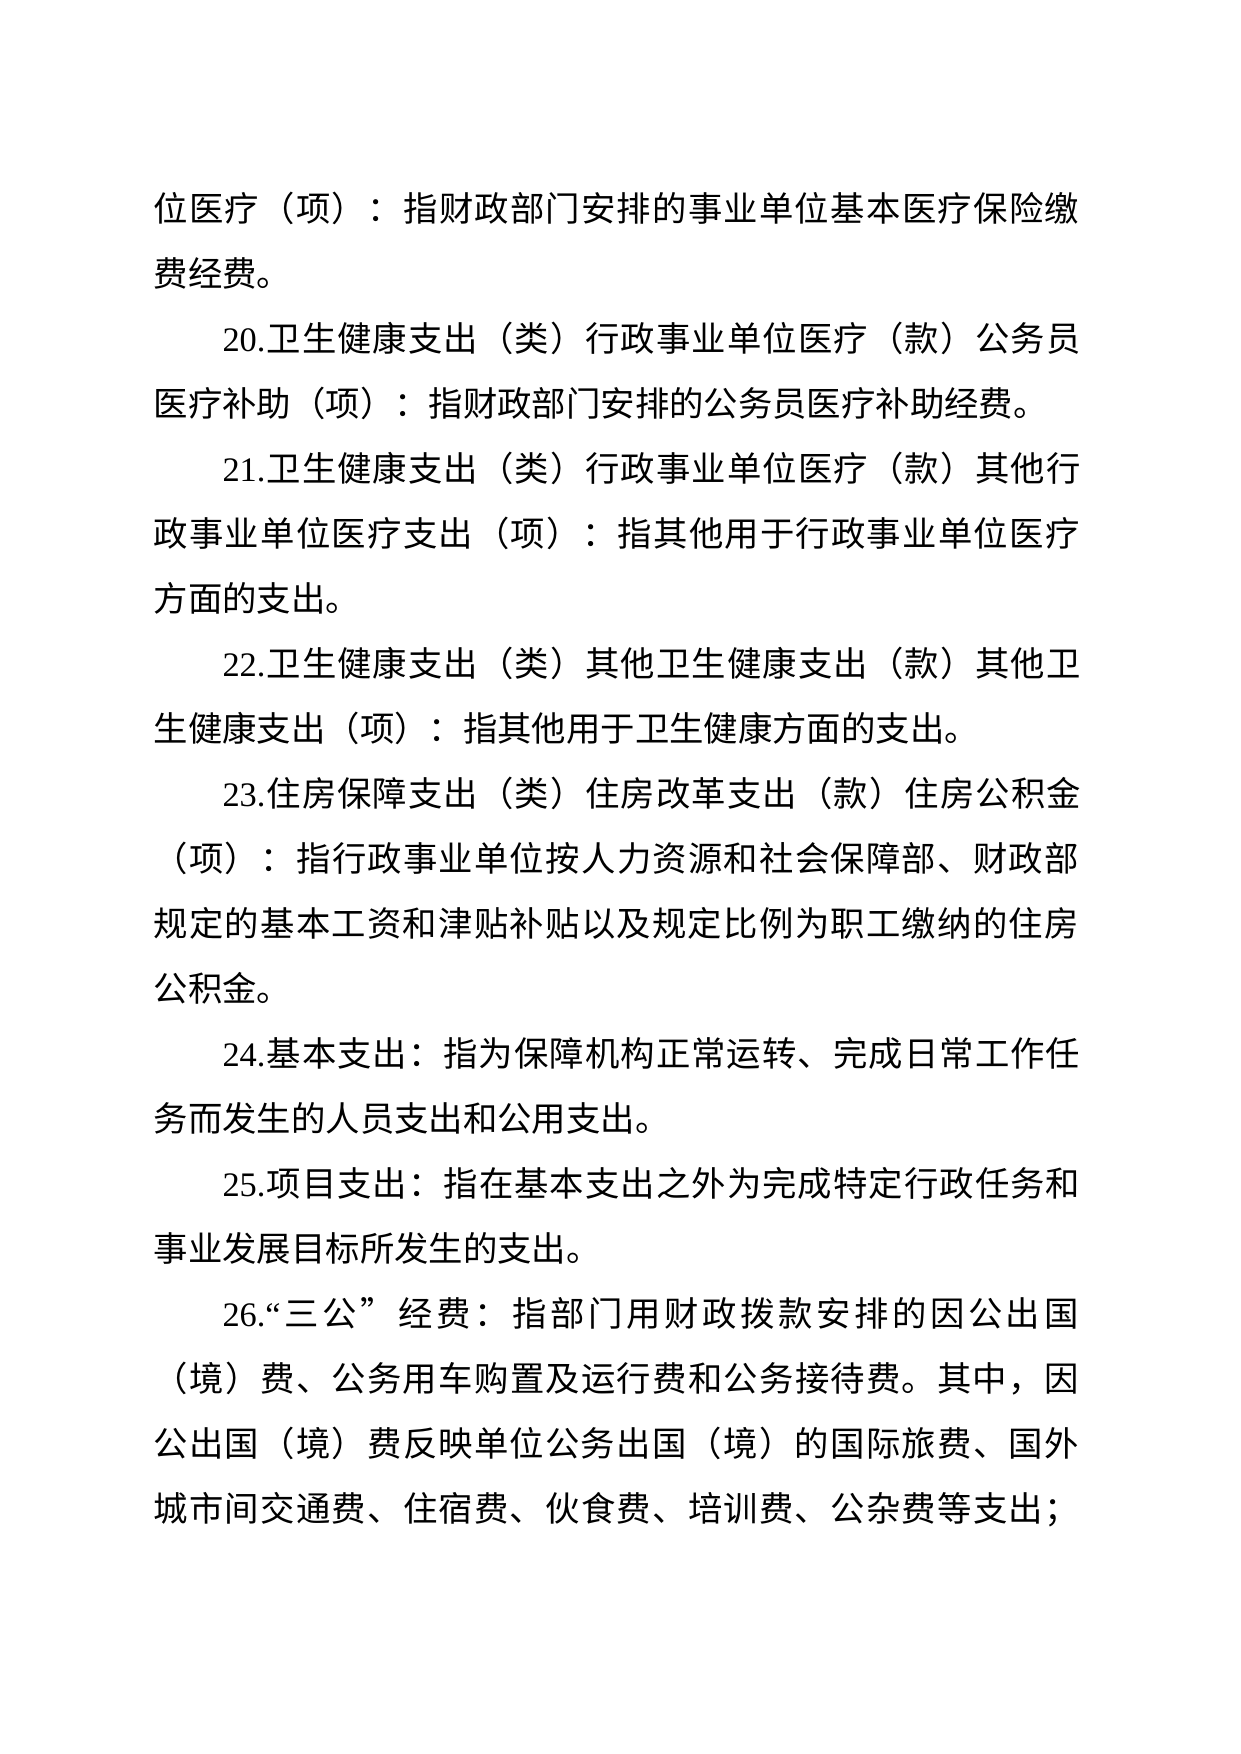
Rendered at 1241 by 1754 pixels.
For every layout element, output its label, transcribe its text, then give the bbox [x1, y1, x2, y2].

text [153, 1279, 1081, 1539]
text 24.基本支出：指为保障机构正常运转、完成日常工作任务而发生的人员支出和公用支出。 [153, 1019, 1081, 1149]
text 22.卫生健康支出（类）其他卫生健康支出（款）其他卫生健康支出（项）：指其他用于卫生健康方面的支出。 [153, 629, 1081, 759]
text 20.卫生健康支出（类）行政事业单位医疗（款）公务员医疗补助（项）：指财政部门安排的公务员医疗补助经费。 [153, 304, 1081, 434]
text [153, 174, 1081, 304]
text 25.项目支出：指在基本支出之外为完成特定行政任务和事业发展目标所发生的支出。 [153, 1149, 1081, 1279]
text 21.卫生健康支出（类）行政事业单位医疗（款）其他行政事业单位医疗支出（项）：指其他用于行政事业单位医疗方面的支出。 [153, 434, 1081, 629]
text 23.住房保障支出（类）住房改革支出（款）住房公积金（项）：指行政事业单位按人力资源和社会保障部、财政部规定的基本工资和津贴补贴以及规定比例为职工缴纳的住房公积金。 [153, 759, 1081, 1019]
